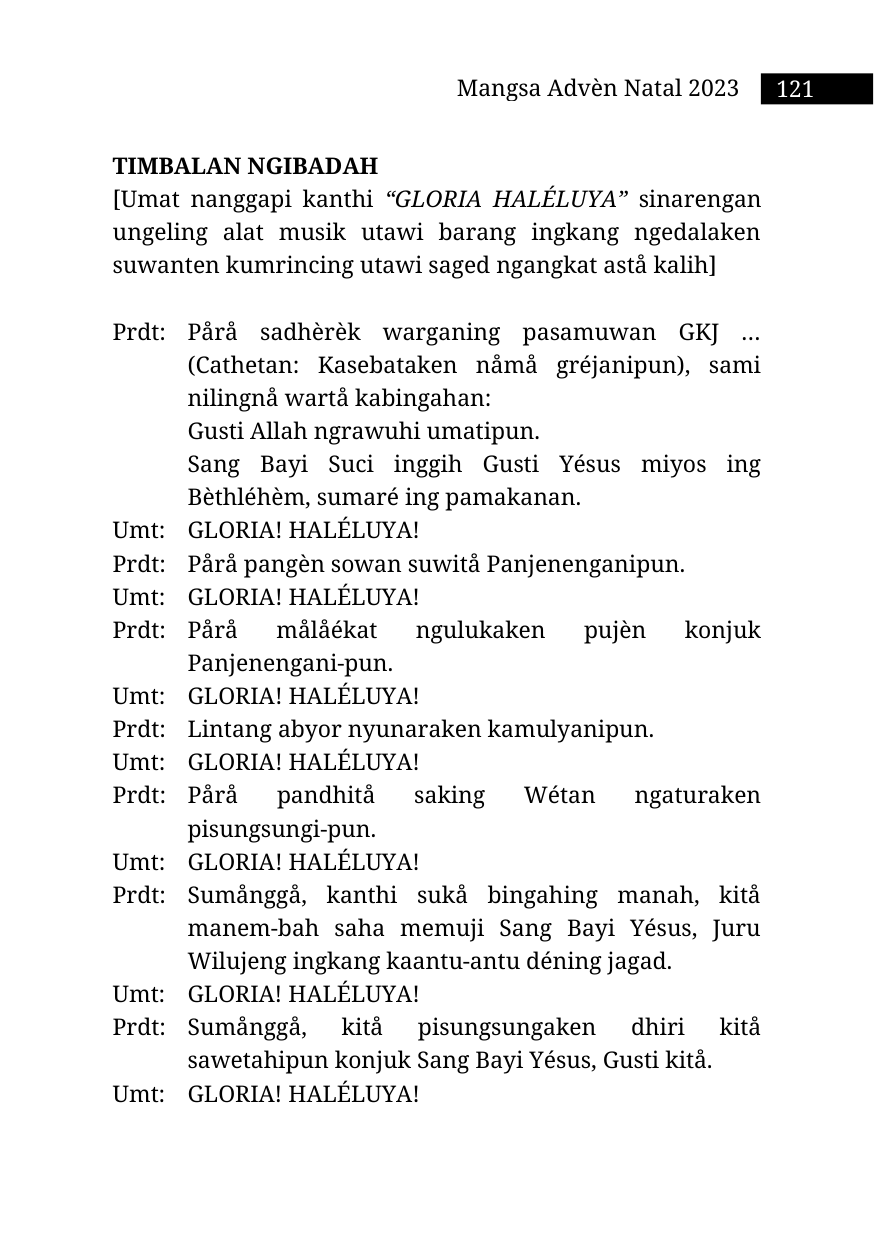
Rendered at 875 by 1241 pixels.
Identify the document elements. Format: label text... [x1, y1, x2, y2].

text Umt: GLORIA! HALÉLUYA! [112, 846, 762, 877]
text Umt: GLORIA! HALÉLUYA! [112, 978, 762, 1009]
text prdt: Pårå pandhitå saking Wétan ngaturaken pisungsungi-pun. [112, 779, 762, 844]
text Prdt: Sumånggå, kitå pisungsungaken dhiri kitå sawetahipun konjuk Sang Bayi Yésus, Gusti kitå. [112, 1011, 762, 1076]
text Sang Bayi Suci inggih Gusti Yésus miyos ing Bèthléhèm, sumaré ing pamakanan. [112, 448, 762, 512]
text Umt: GLORIA! HALÉLUYA! [112, 680, 762, 711]
text Gusti Allah ngrawuhi umatipun. [112, 415, 762, 446]
text Umt: GLORIA! HALÉLUYA! [112, 581, 762, 612]
text TIMBALAN NGIBADAH [112, 150, 762, 181]
text [Umat nanggapi kanthi “GLORIA HALÉLUYA” sinarengan ungeling alat musik utawi barang ingkang ngedalaken suwanten kumrincing utawi saged ngangkat astå kalih] [112, 183, 762, 281]
text Umt: GLORIA! HALÉLUYA! [112, 514, 762, 546]
text Prdt: Pårå pangèn sowan suwitå Panjenenganipun. [112, 547, 762, 579]
text Umt: GLORIA! HALÉLUYA! [112, 1077, 762, 1109]
text Prdt: Lintang abyor nyunaraken kamulyanipun. [112, 713, 762, 744]
text Prdt: Pårå sadhèrèk warganing pasamuwan GKJ … (Cathetan: Kasebataken nåmå gréjanipun), sami nilingnå wartå kabingahan: [112, 316, 762, 413]
text Umt: GLORIA! HALÉLUYA! [112, 746, 762, 777]
text Prdt: Pårå målåékat ngulukaken pujèn konjuk Panjenengani-pun. [112, 614, 762, 678]
text Prdt: Sumånggå, kanthi sukå bingahing manah, kitå manem-bah saha memuji Sang Bayi Yésus, Juru Wilujeng ingkang kaantu-antu déning jagad. [112, 879, 762, 976]
